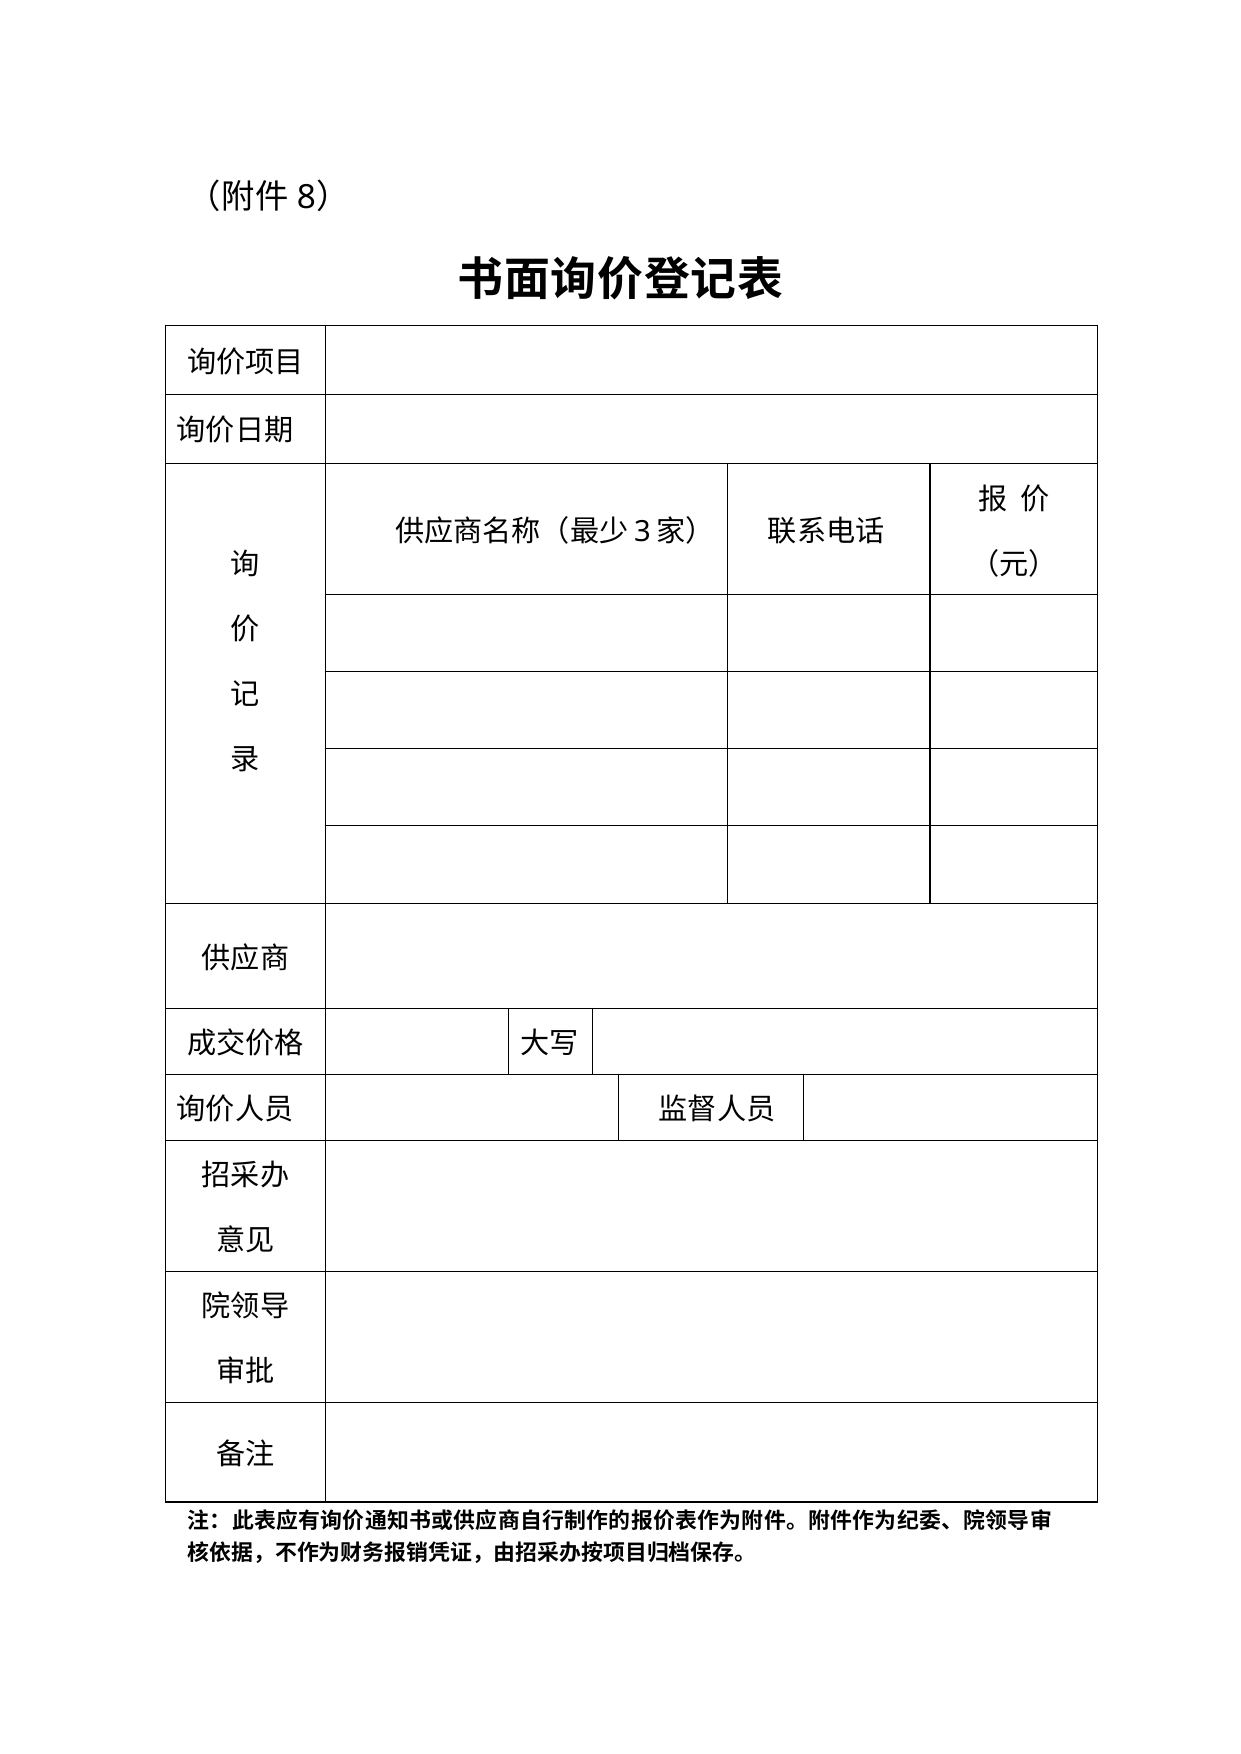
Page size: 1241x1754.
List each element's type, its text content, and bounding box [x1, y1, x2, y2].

table_cell 院领导 审批 [166, 1272, 325, 1402]
table_cell [326, 826, 727, 902]
table_cell 供应商名称（最少3家） [326, 464, 727, 594]
table_cell 询价日期 [166, 395, 325, 463]
table_cell [931, 826, 1097, 902]
table_cell 大写 [509, 1009, 592, 1073]
table_header 询价项目 [166, 326, 325, 394]
text （附件8） [187, 162, 1053, 227]
table_cell [593, 1009, 1097, 1073]
table_cell 监督人员 [619, 1075, 803, 1139]
table_cell 联系电话 [728, 464, 929, 594]
table_cell 招采办 意见 [166, 1141, 325, 1271]
table_cell 报 价 （元） [931, 464, 1097, 594]
table_cell [728, 749, 929, 825]
table_cell [326, 672, 727, 748]
table_cell [326, 395, 1097, 463]
table_cell [326, 749, 727, 825]
table_cell [326, 1141, 1097, 1271]
table_cell [728, 826, 929, 902]
table_cell [931, 749, 1097, 825]
table_cell [326, 595, 727, 671]
table_cell 成交价格 [166, 1009, 325, 1073]
table_cell [728, 672, 929, 748]
table_cell [931, 672, 1097, 748]
table_cell [728, 595, 929, 671]
table_cell 询价人员 [166, 1075, 325, 1139]
table_header [326, 326, 1097, 394]
table_cell 备注 [166, 1403, 325, 1501]
table_cell 询 价 记 录 [166, 464, 325, 902]
table_cell [326, 1272, 1097, 1402]
table_cell [326, 904, 1097, 1007]
table_cell 供应商 [166, 904, 325, 1007]
text 注：此表应有询价通知书或供应商自行制作的报价表作为附件。附件作为纪委、院领导审核依据，不作为财务报销凭证，由招采办按项目归档保存。 [187, 1503, 1053, 1567]
table_cell [931, 595, 1097, 671]
table_cell [326, 1009, 508, 1073]
text 书面询价登记表 [187, 227, 1053, 324]
table_cell [326, 1075, 618, 1139]
table_cell [804, 1075, 1097, 1139]
table_cell [326, 1403, 1097, 1501]
